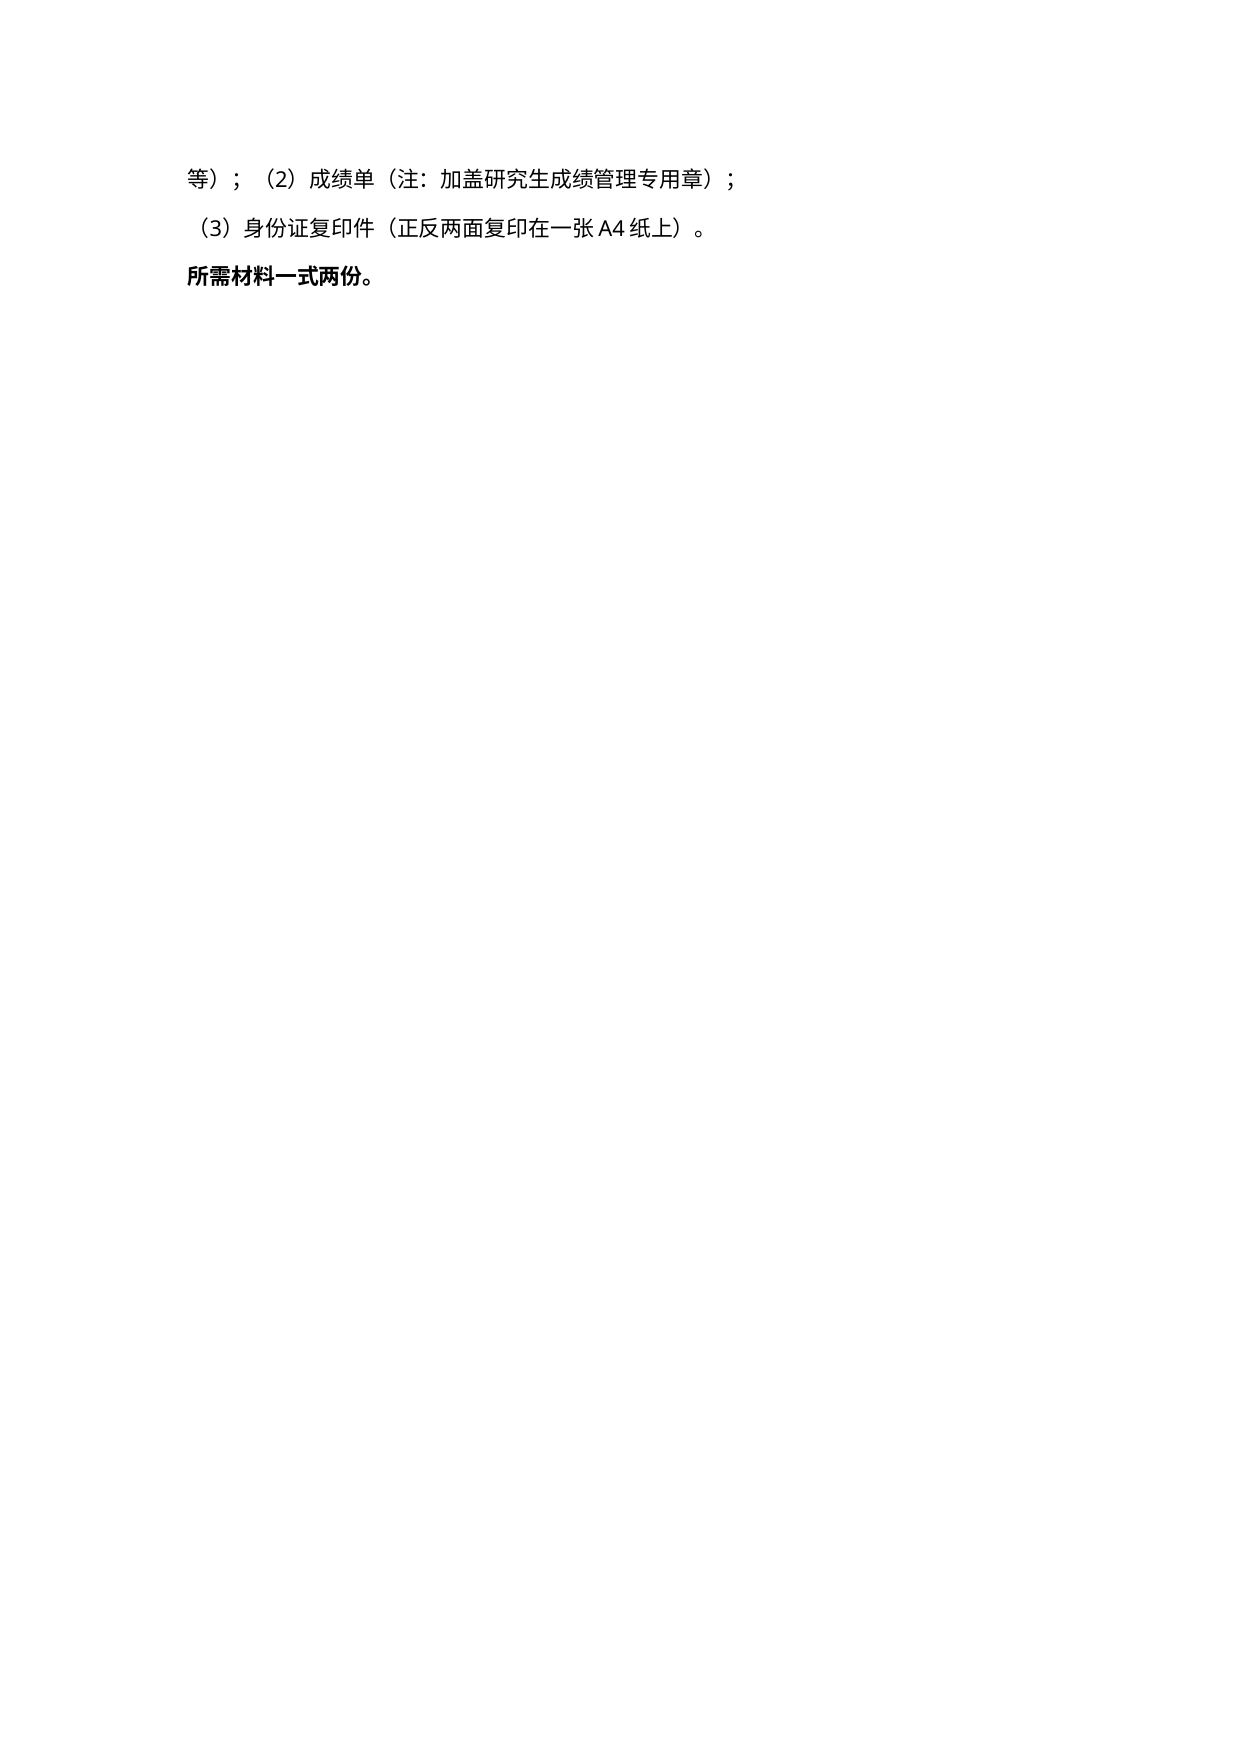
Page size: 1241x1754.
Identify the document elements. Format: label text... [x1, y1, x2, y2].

text 所需材料一式两份。 [187, 259, 1053, 291]
text （3）身份证复印件（正反两面复印在一张A4纸上）。 [187, 210, 1053, 243]
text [187, 162, 1053, 194]
